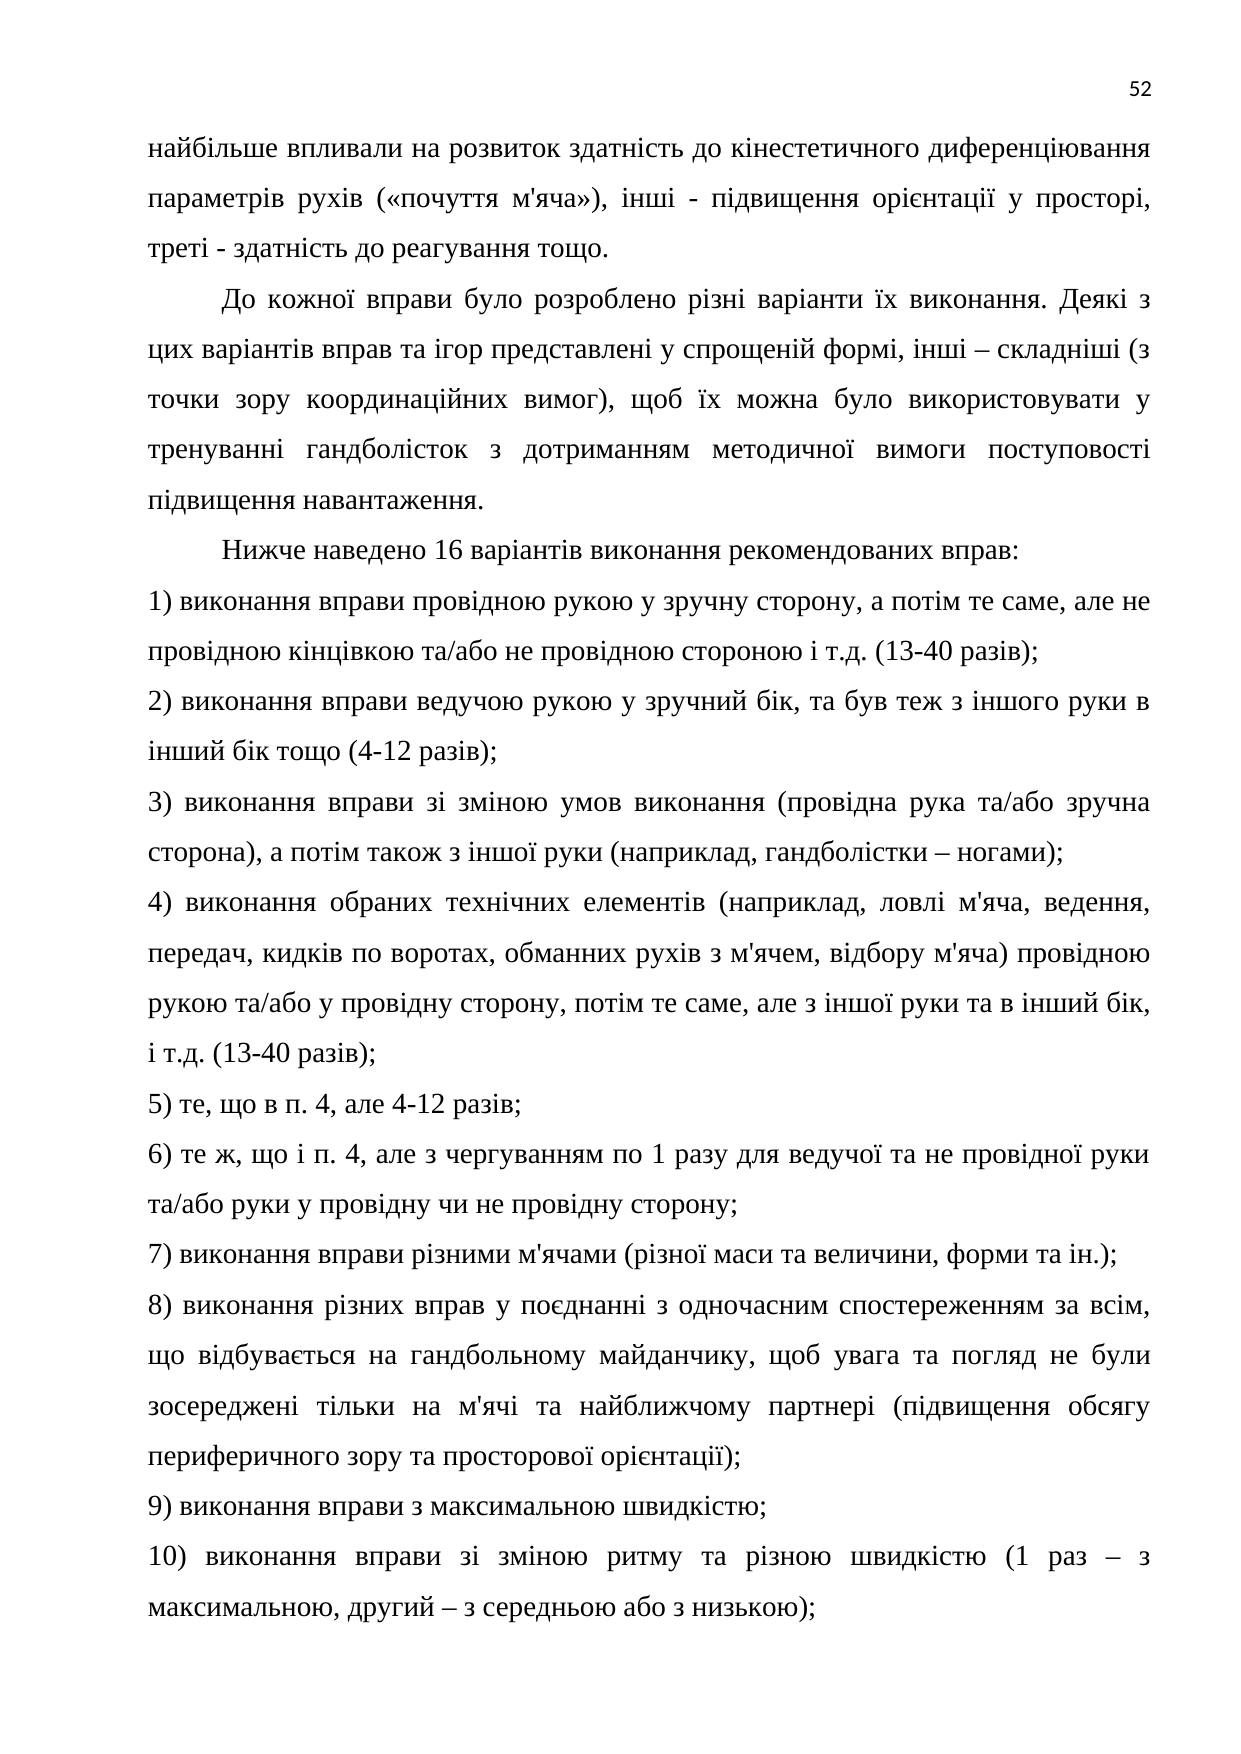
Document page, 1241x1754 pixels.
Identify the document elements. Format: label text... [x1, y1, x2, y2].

text 2) виконання вправи ведучою рукою у зручний бік, та був теж з іншого руки в інший бік тощо (4-12 разів); [148, 683, 1152, 767]
text 3) виконання вправи зі зміною умов виконання (провідна рука та/або зручна сторона), а потім також з іншої руки (наприклад, гандболістки – ногами); [148, 784, 1152, 868]
text 9) виконання вправи з максимальною швидкістю; [148, 1488, 1152, 1522]
text 6) те ж, що і п. 4, але з чергуванням по 1 разу для ведучої та не провідної руки та/або руки у провідну чи не провідну сторону; [148, 1136, 1152, 1220]
text 5) те, що в п. 4, але 4-12 разів; [148, 1086, 1152, 1119]
text 1) виконання вправи провідною рукою у зручну сторону, а потім те саме, але не провідною кінцівкою та/або не провідною стороною і т.д. (13-40 разів); [148, 583, 1152, 666]
text 10) виконання вправи зі зміною ритму та різною швидкістю (1 раз – з максимальною, другий – з середньою або з низькою); [148, 1538, 1152, 1622]
text Нижче наведено 16 варіантів виконання рекомендованих вправ: [148, 532, 1152, 566]
text 4) виконання обраних технічних елементів (наприклад, ловлі м'яча, ведення, передач, кидків по воротах, обманних рухів з м'ячем, відбору м'яча) провідною рукою та/або у провідну сторону, потім те саме, але з іншої руки та в інший бік, і т.д. (13-40 разів); [148, 884, 1152, 1069]
text 7) виконання вправи різними м'ячами (різної маси та величини, форми та ін.); [148, 1237, 1152, 1270]
text 8) виконання різних вправ у поєднанні з одночасним спостереженням за всім, що відбувається на гандбольному майданчику, щоб увага та погляд не були зосереджені тільки на м'ячі та найближчому партнері (підвищення обсягу периферичного зору та просторової орієнтації); [148, 1287, 1152, 1471]
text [148, 130, 1152, 264]
text До кожної вправи було розроблено різні варіанти їх виконання. Деякі з цих варіантів вправ та ігор представлені у спрощеній формі, інші – складніші (з точки зору координаційних вимог), щоб їх можна було використовувати у тренуванні гандболісток з дотриманням методичної вимоги поступовості підвищення навантаження. [148, 281, 1152, 516]
